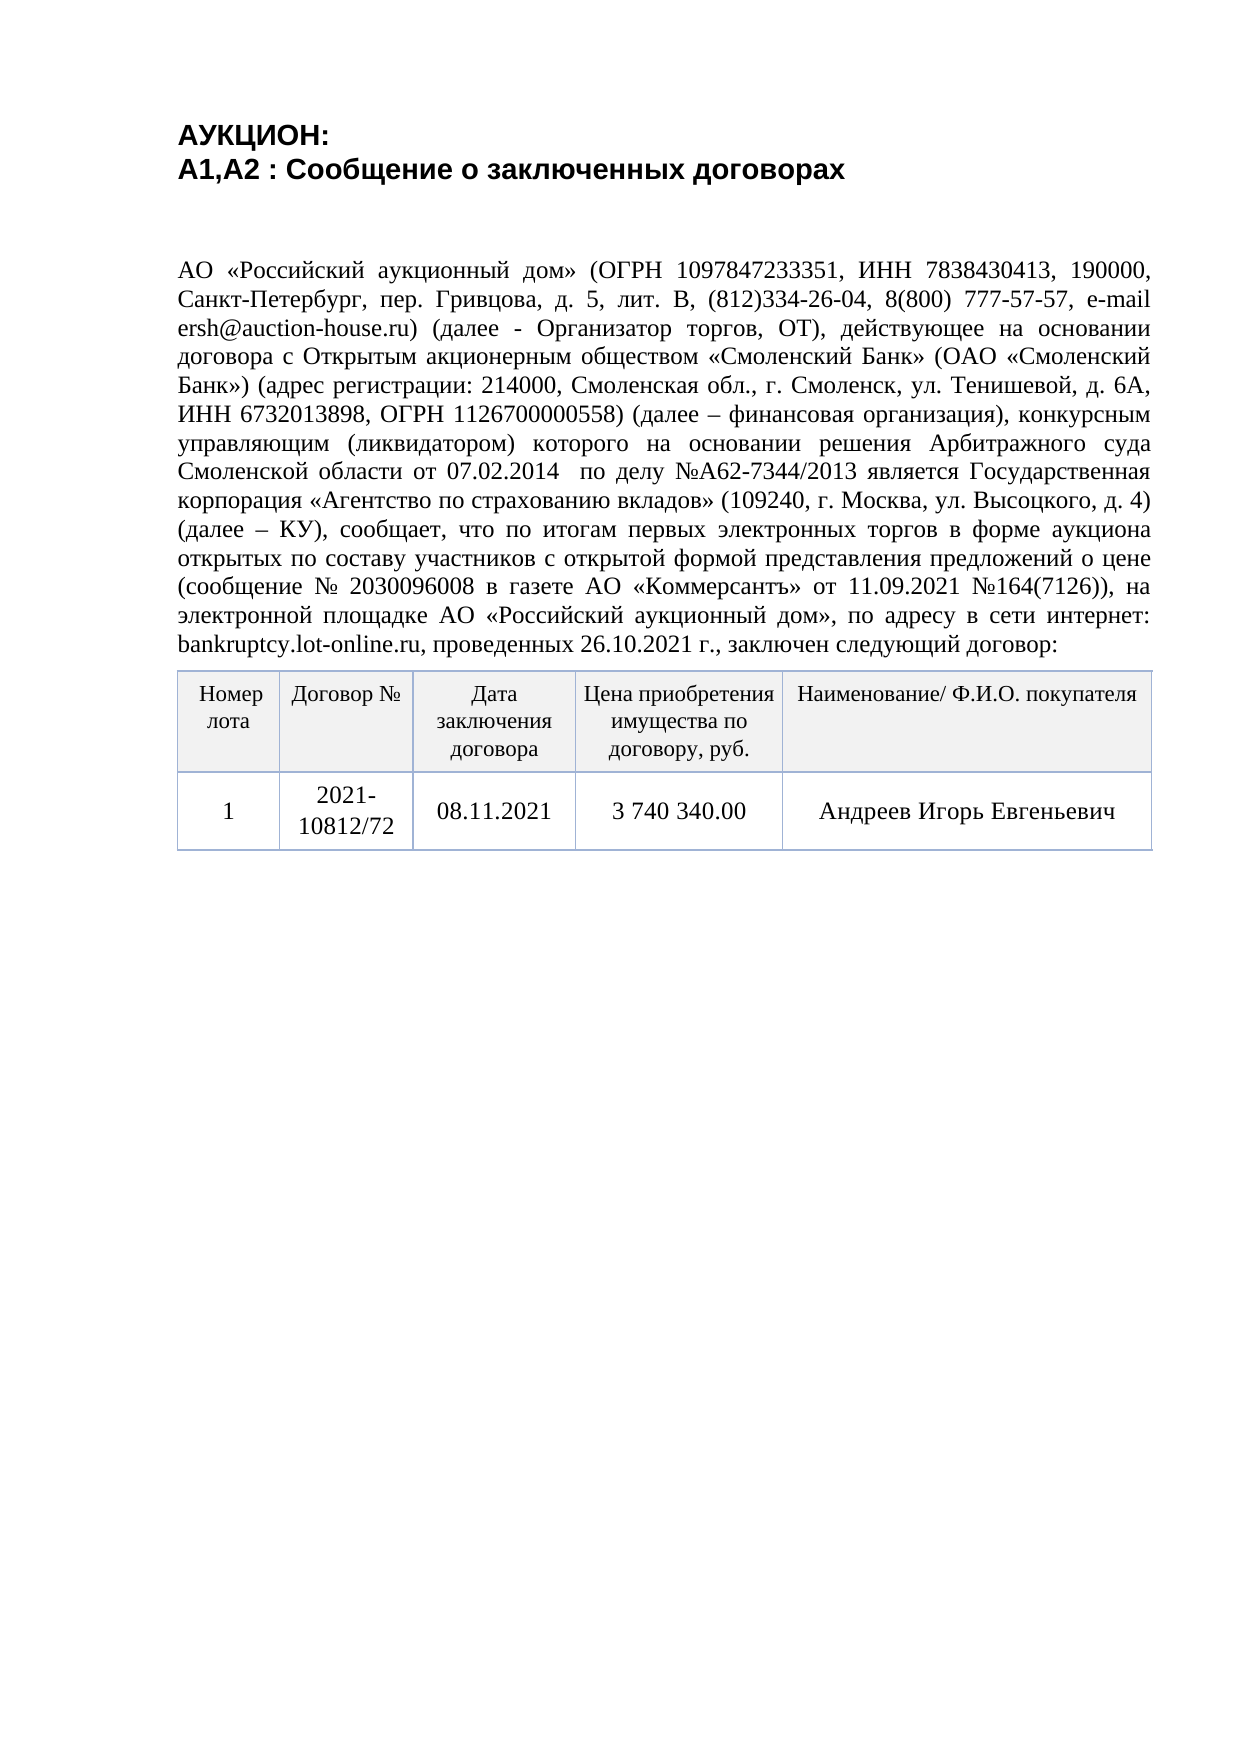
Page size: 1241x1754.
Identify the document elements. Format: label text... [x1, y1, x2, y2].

table_header Наименование/ Ф.И.О. покупателя [783, 672, 1151, 771]
table_cell 2021-10812/72 [280, 773, 412, 849]
table_cell 3 740 340.00 [576, 773, 782, 849]
table_cell 1 [178, 773, 279, 849]
table_header Договор № [280, 672, 412, 771]
table_header Дата заключения договора [414, 672, 575, 771]
text АО «Российский аукционный дом» (ОГРН 1097847233351, ИНН 7838430413, 190000, Санкт-Петербург, пер. Гривцова, д. 5, лит. В, (812)334-26-04, 8(800) 777-57-57, e-mail ersh@auction-house.ru) (далее - Организатор торгов, ОТ), действующее на основании договора с Открытым акционерным обществом «Смоленский Банк» (ОАО «Смоленский Банк») (адрес регистрации: 214000, Смоленская обл., г. Смоленск, ул. Тенишевой, д. 6А, ИНН 6732013898, ОГРН 1126700000558) (далее – финансовая организация), конкурсным управляющим (ликвидатором) которого на основании решения Арбитражного суда Смоленской области от 07.02.2014 по делу №А62-7344/2013 является Государственная корпорация «Агентство по страхованию вкладов» (109240, г. Москва, ул. Высоцкого, д. 4) (далее – КУ), сообщает, что по итогам первых электронных торгов в форме аукциона открытых по составу участников с открытой формой представления предложений о цене (сообщение № 2030096008 в газете АО «Коммерсантъ» от 11.09.2021 №164(7126)), на электронной площадке АО «Российский аукционный дом», по адресу в сети интернет: bankruptcy.lot-online.ru, проведенных 26.10.2021 г., заключен следующий договор: [177, 255, 1152, 658]
table_cell Андреев Игорь Евгеньевич [783, 773, 1151, 849]
table_cell 08.11.2021 [414, 773, 575, 849]
table_header Номер лота [178, 672, 279, 771]
text А1,А2 : Сообщение о заключенных договорах [177, 152, 1152, 185]
table_header Цена приобретения имущества по договору, руб. [576, 672, 782, 771]
text АУКЦИОН: [177, 118, 1152, 152]
